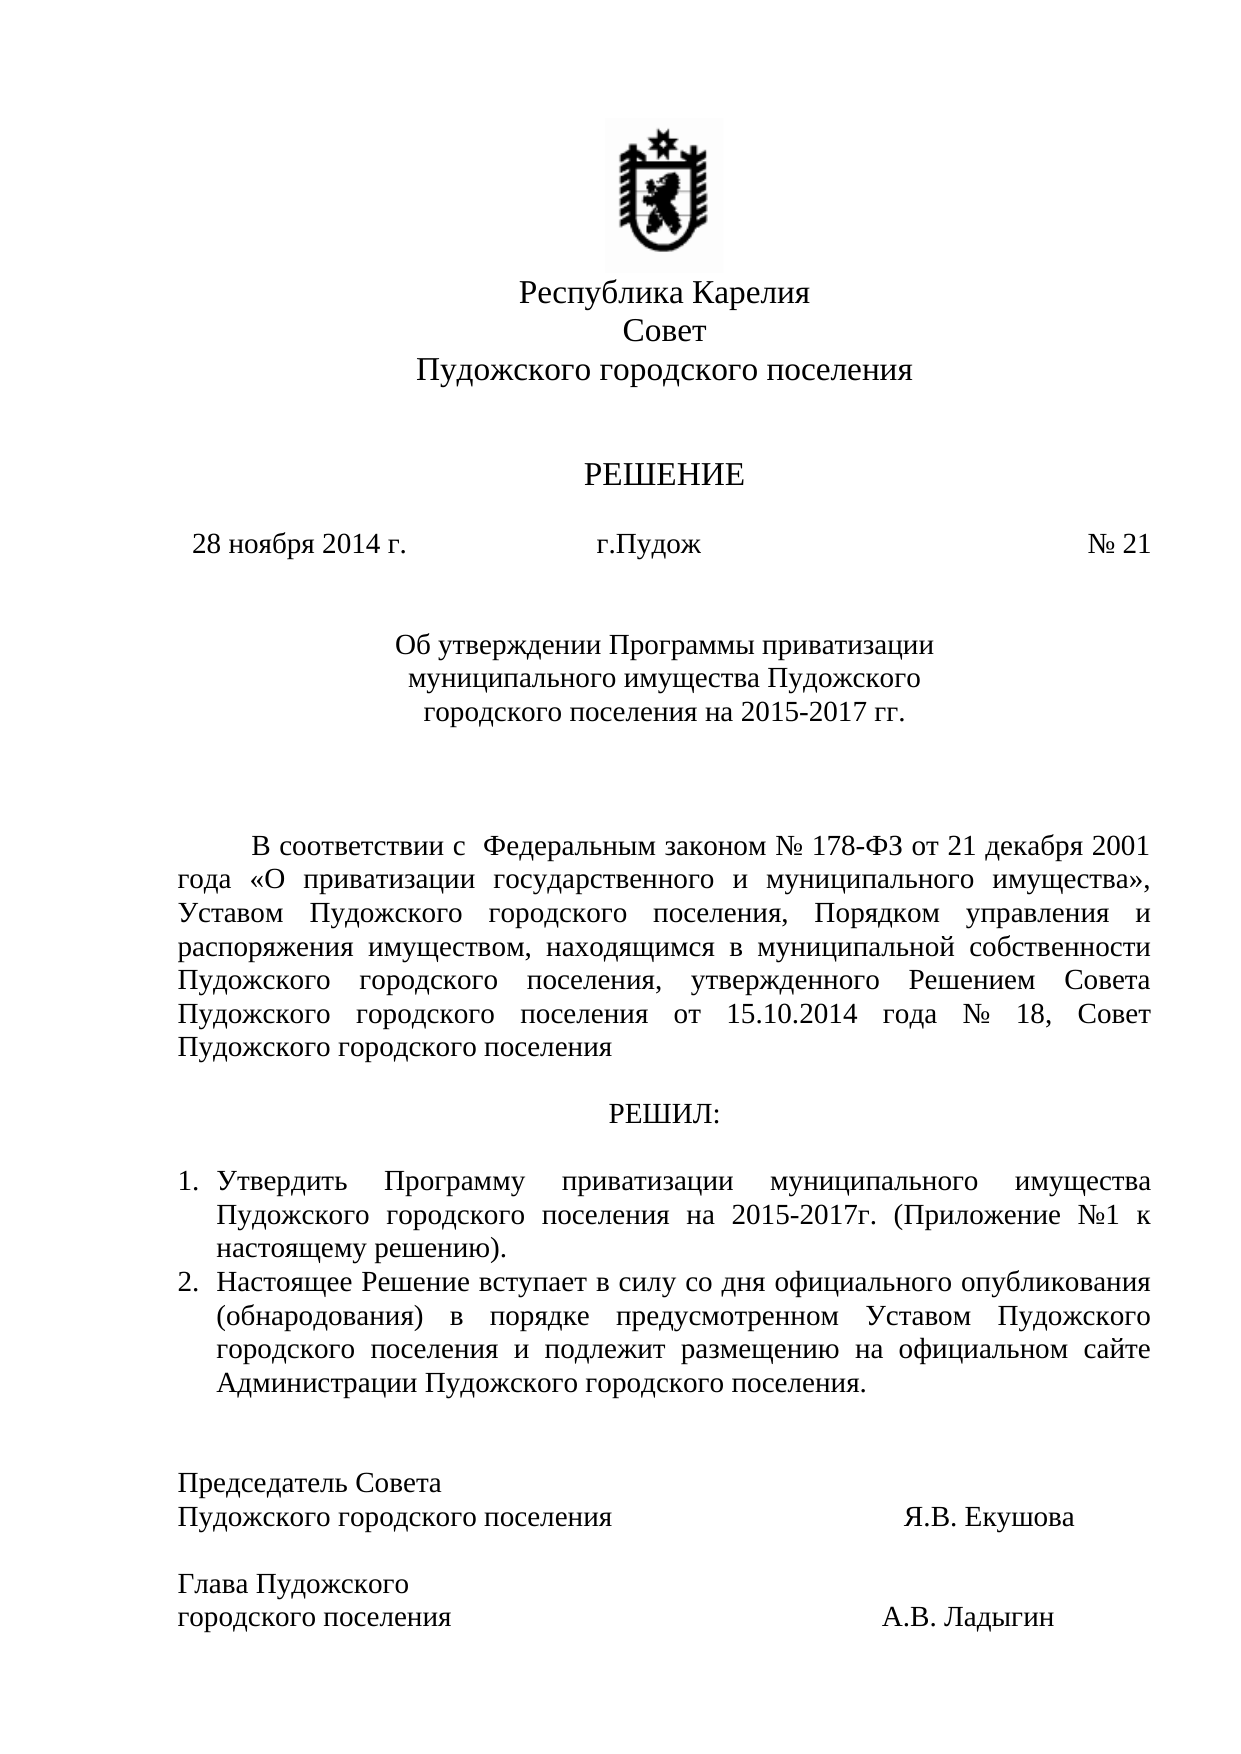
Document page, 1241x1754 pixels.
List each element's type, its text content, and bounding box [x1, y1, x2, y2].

text Пудожского городского поселения Я.В. Екушова [177, 1499, 1152, 1532]
list Настоящее Решение вступает в силу со дня официального опубликования (обнародования) в порядке предусмотренном Уставом Пудожского городского поселения и подлежит размещению на официальном сайте Администрации Пудожского городского поселения. [177, 1264, 1152, 1398]
text В соответствии с Федеральным законом № 178-ФЗ от 21 декабря 2001 года «О приватизации государственного и муниципального имущества», Уставом Пудожского городского поселения, Порядком управления и распоряжения имуществом, находящимся в муниципальной собственности Пудожского городского поселения, утвержденного Решением Совета Пудожского городского поселения от 15.10.2014 года № 18, Совет Пудожского городского поселения [177, 828, 1152, 1063]
text Республика Карелия [177, 272, 1152, 311]
text Глава Пудожского [177, 1566, 1152, 1599]
text Пудожского городского поселения [177, 349, 1152, 387]
text городского поселения на 2015-2017 гг. [177, 694, 1152, 727]
text РЕШЕНИЕ [177, 454, 1152, 493]
text 28 ноября 2014 г. г.Пудож № 21 [177, 526, 1152, 560]
text РЕШИЛ: [177, 1096, 1152, 1130]
list Утвердить Программу приватизации муниципального имущества Пудожского городского поселения на 2015-2017г. (Приложение №1 к настоящему решению). [177, 1163, 1152, 1264]
text Об утверждении Программы приватизации [177, 627, 1152, 660]
text муниципального имущества Пудожского [177, 660, 1152, 694]
text городского поселения А.В. Ладыгин [177, 1599, 1152, 1633]
text Председатель Совета [177, 1465, 1152, 1499]
text Совет [177, 311, 1152, 349]
